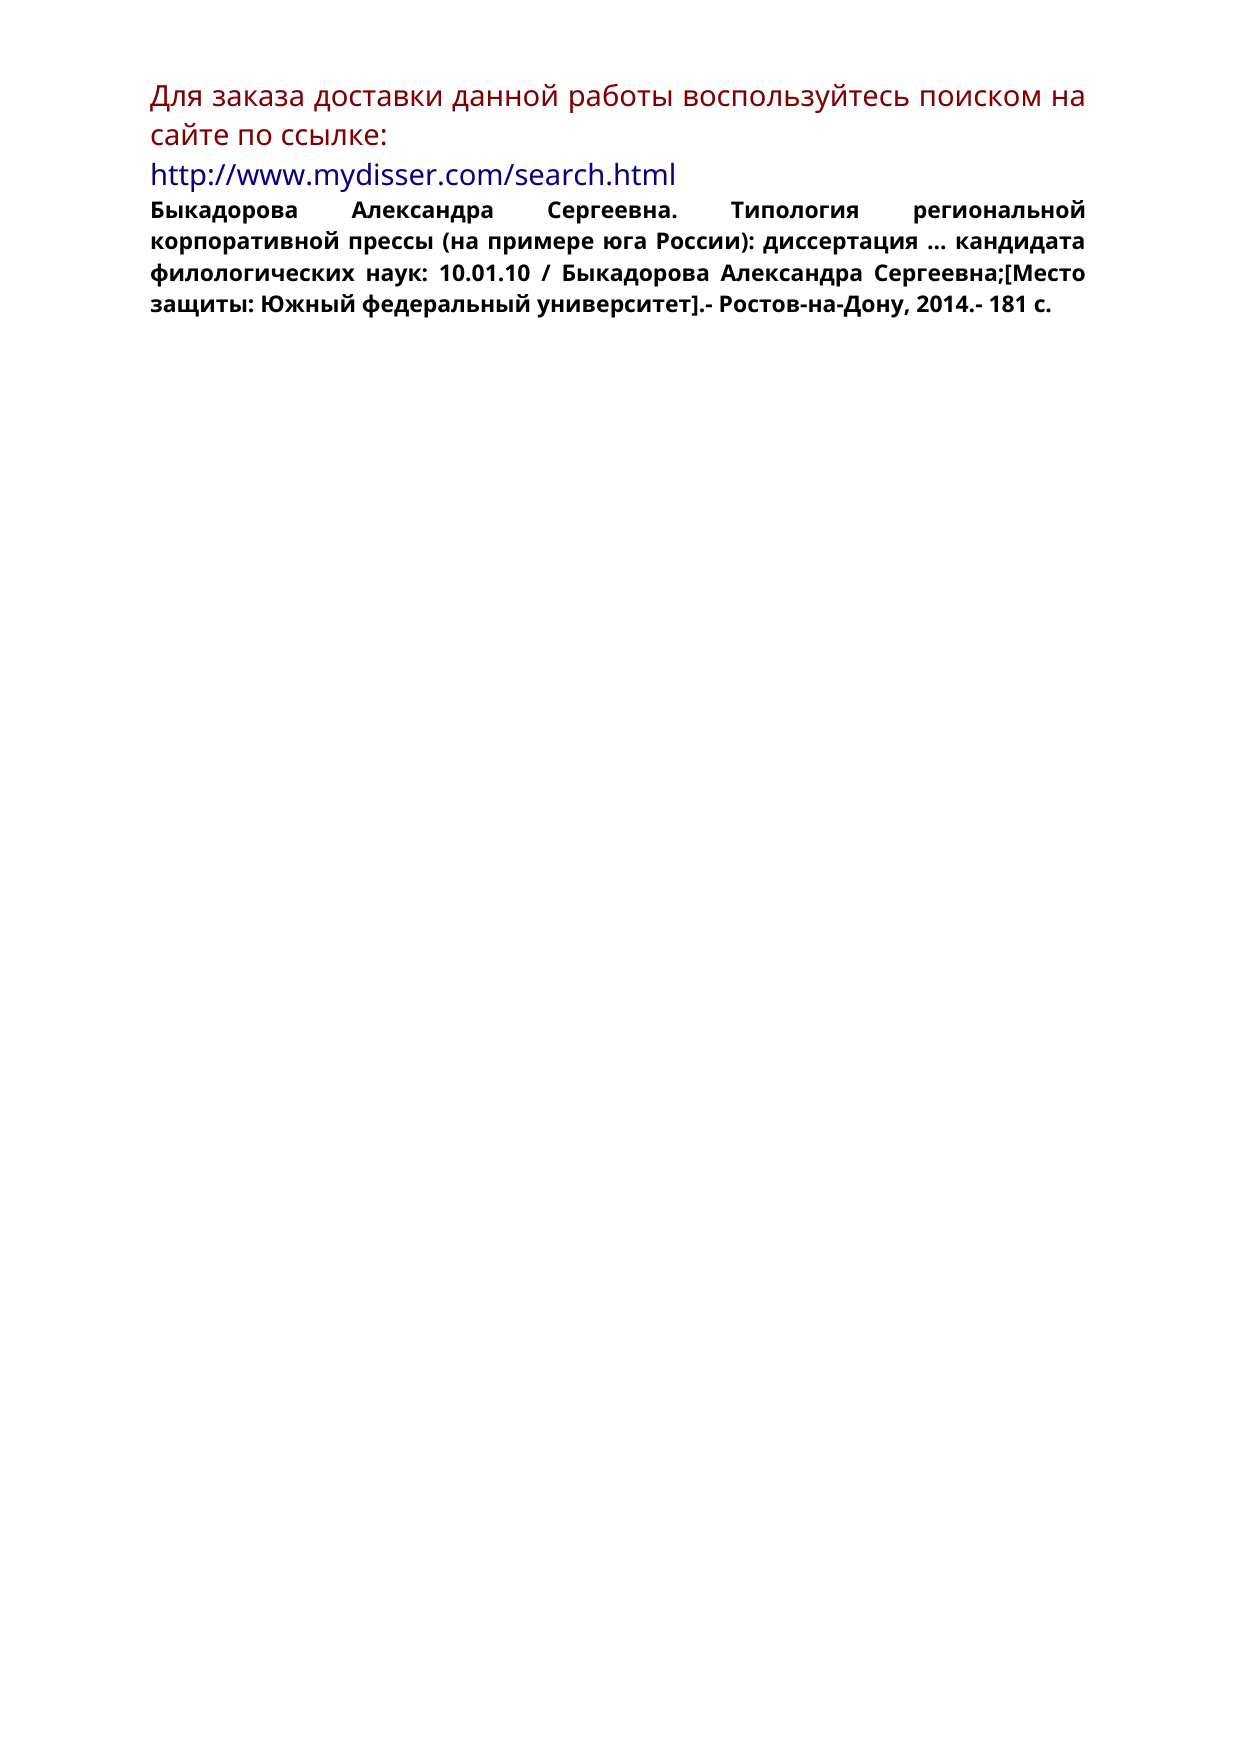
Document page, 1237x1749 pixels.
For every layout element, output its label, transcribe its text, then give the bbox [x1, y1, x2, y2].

text Быкадорова Александра Сергеевна. Типология региональной корпоративной прессы (на примере юга России): диссертация ... кандидата филологических наук: 10.01.10 / Быкадорова Александра Сергеевна;[Место защиты: Южный федеральный университет].- Ростов-на-Дону, 2014.- 181 с. [150, 194, 1086, 319]
